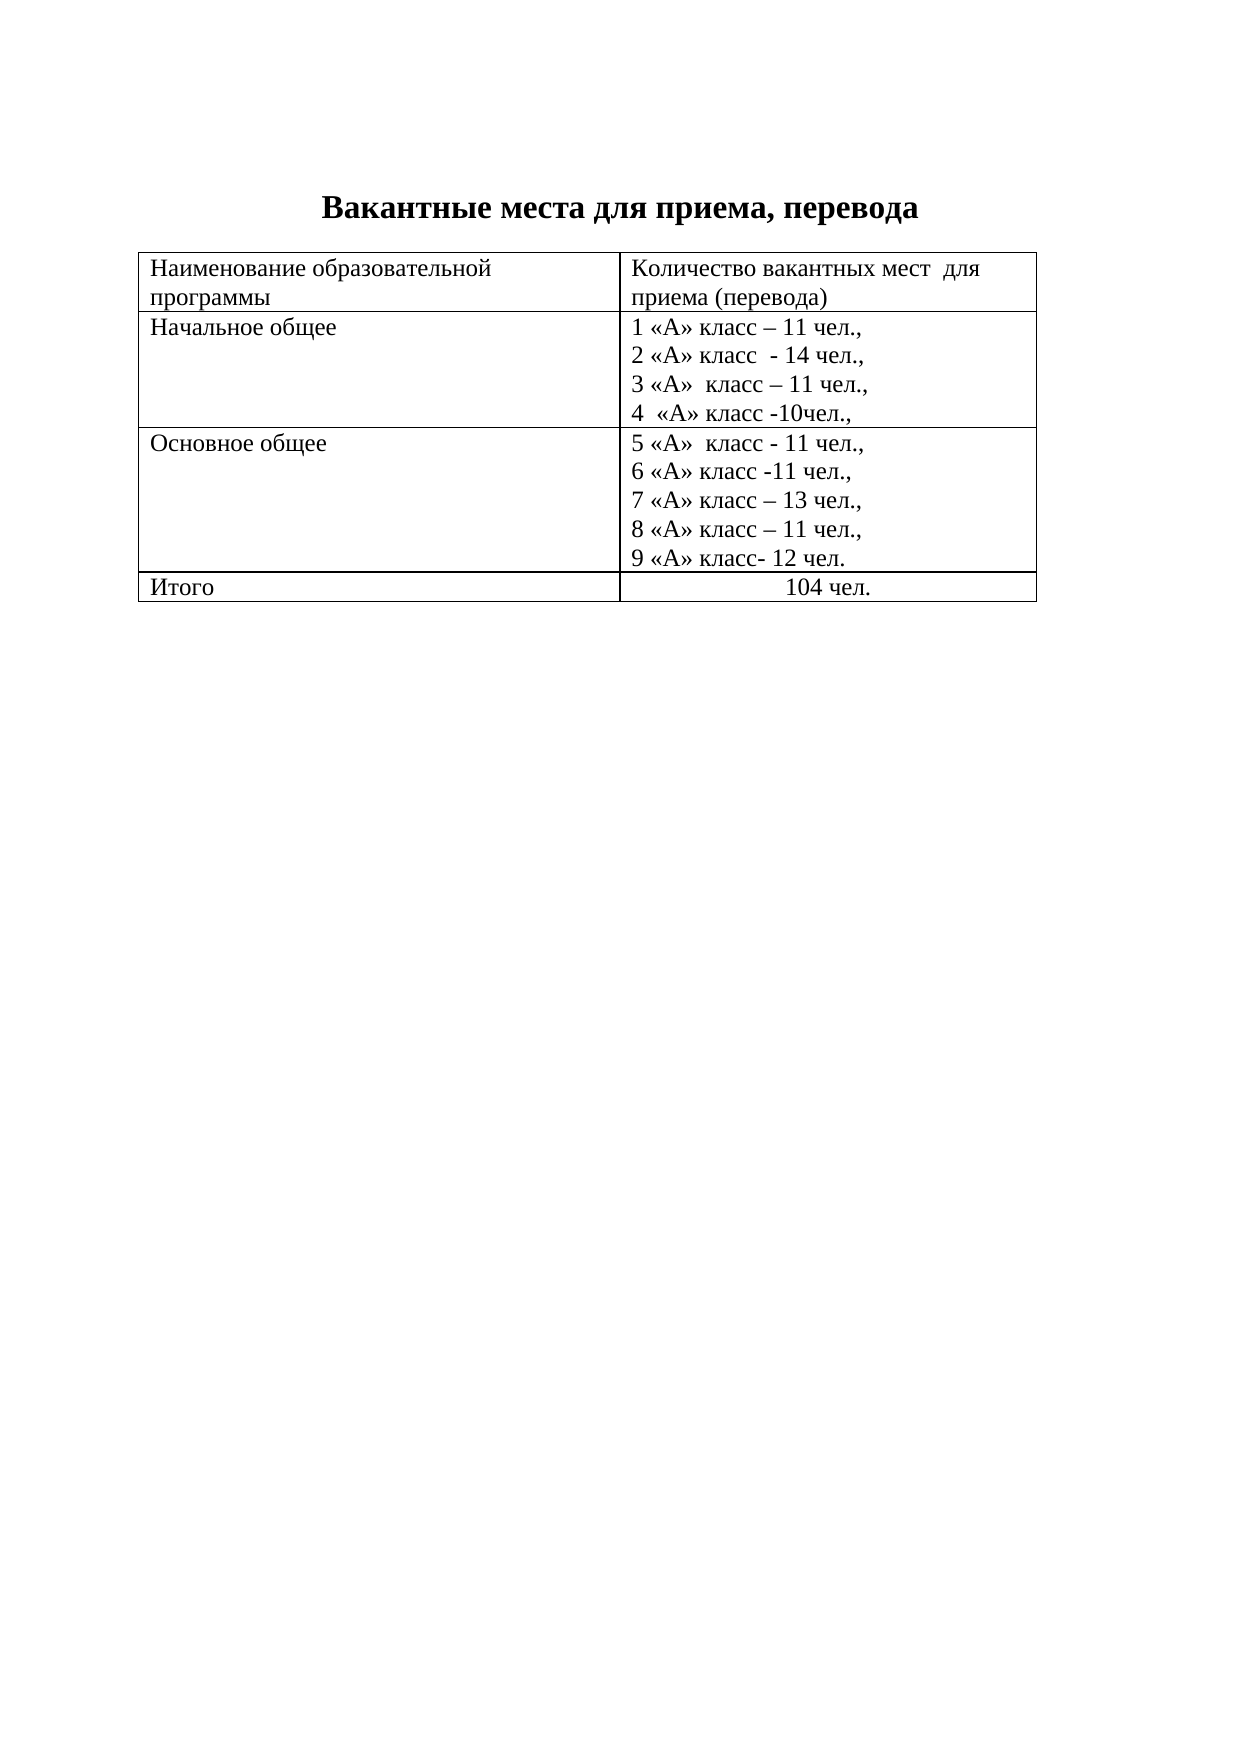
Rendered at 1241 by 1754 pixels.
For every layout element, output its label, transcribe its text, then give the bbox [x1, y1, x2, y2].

table_cell 5 «А» класс - 11 чел., 6 «А» класс -11 чел., 7 «А» класс – 13 чел., 8 «А» класс – 11 чел., 9 «А» класс- 12 чел. [621, 428, 1036, 571]
table_cell Основное общее [139, 428, 619, 571]
text Вакантные места для приема, перевода [150, 187, 1090, 226]
table_cell Итого [139, 573, 619, 601]
table_header Наименование образовательной программы [139, 253, 619, 311]
table_header Количество вакантных мест для приема (перевода) [621, 253, 1036, 311]
table_cell 104 чел. [621, 573, 1036, 601]
table_cell Начальное общее [139, 312, 619, 427]
table_cell 1 «А» класс – 11 чел., 2 «А» класс - 14 чел., 3 «А» класс – 11 чел., 4 «А» класс -10чел., [621, 312, 1036, 427]
